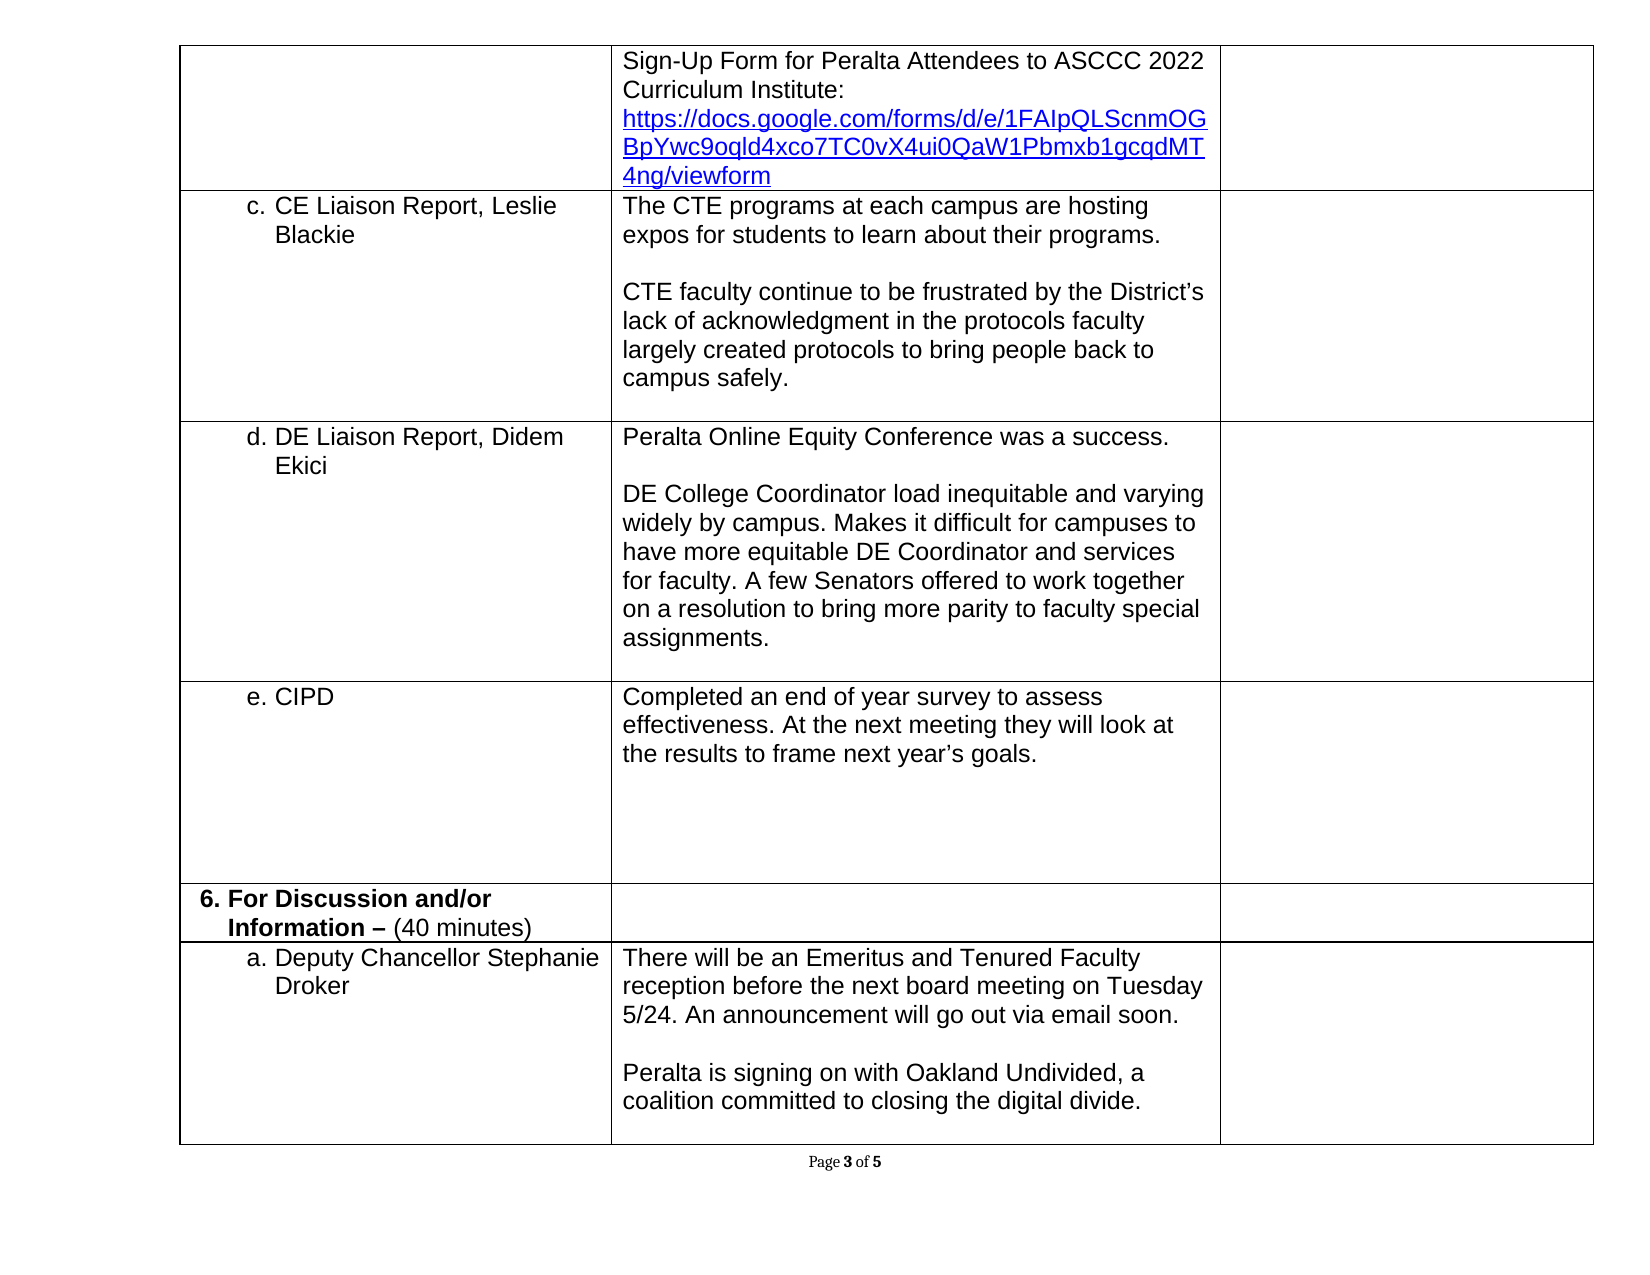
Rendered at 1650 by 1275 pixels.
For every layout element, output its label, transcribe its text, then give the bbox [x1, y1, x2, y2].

table_cell CE Liaison Report, Leslie Blackie [181, 191, 611, 421]
table_cell [1221, 682, 1593, 883]
table_cell [612, 884, 1220, 941]
table_cell [1221, 943, 1593, 1144]
table_cell For Discussion and/or Information – (40 minutes) [181, 884, 611, 941]
table_cell Peralta Online Equity Conference was a success. DE College Coordinator load inequitable and varying widely by campus. Makes it difficult for campuses to have more equitable DE Coordinator and services for faculty. A few Senators offered to work together on a resolution to bring more parity to faculty special assignments. [612, 422, 1220, 681]
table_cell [1221, 46, 1593, 190]
table_cell CIPD [181, 682, 611, 883]
table_cell DE Liaison Report, Didem Ekici [181, 422, 611, 681]
table_cell There will be an Emeritus and Tenured Faculty reception before the next board meeting on Tuesday 5/24. An announcement will go out via email soon. Peralta is signing on with Oakland Undivided, a coalition committed to closing the digital divide. [612, 943, 1220, 1144]
table_cell [1221, 422, 1593, 681]
table_cell Deputy Chancellor Stephanie Droker [181, 943, 611, 1144]
table_cell [1221, 191, 1593, 421]
table_cell [1221, 884, 1593, 941]
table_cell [181, 46, 611, 190]
table_cell Completed an end of year survey to assess effectiveness. At the next meeting they will look at the results to frame next year’s goals. [612, 682, 1220, 883]
table_cell The CTE programs at each campus are hosting expos for students to learn about their programs. CTE faculty continue to be frustrated by the District’s lack of acknowledgment in the protocols faculty largely created protocols to bring people back to campus safely. [612, 191, 1220, 421]
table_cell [612, 46, 1220, 190]
